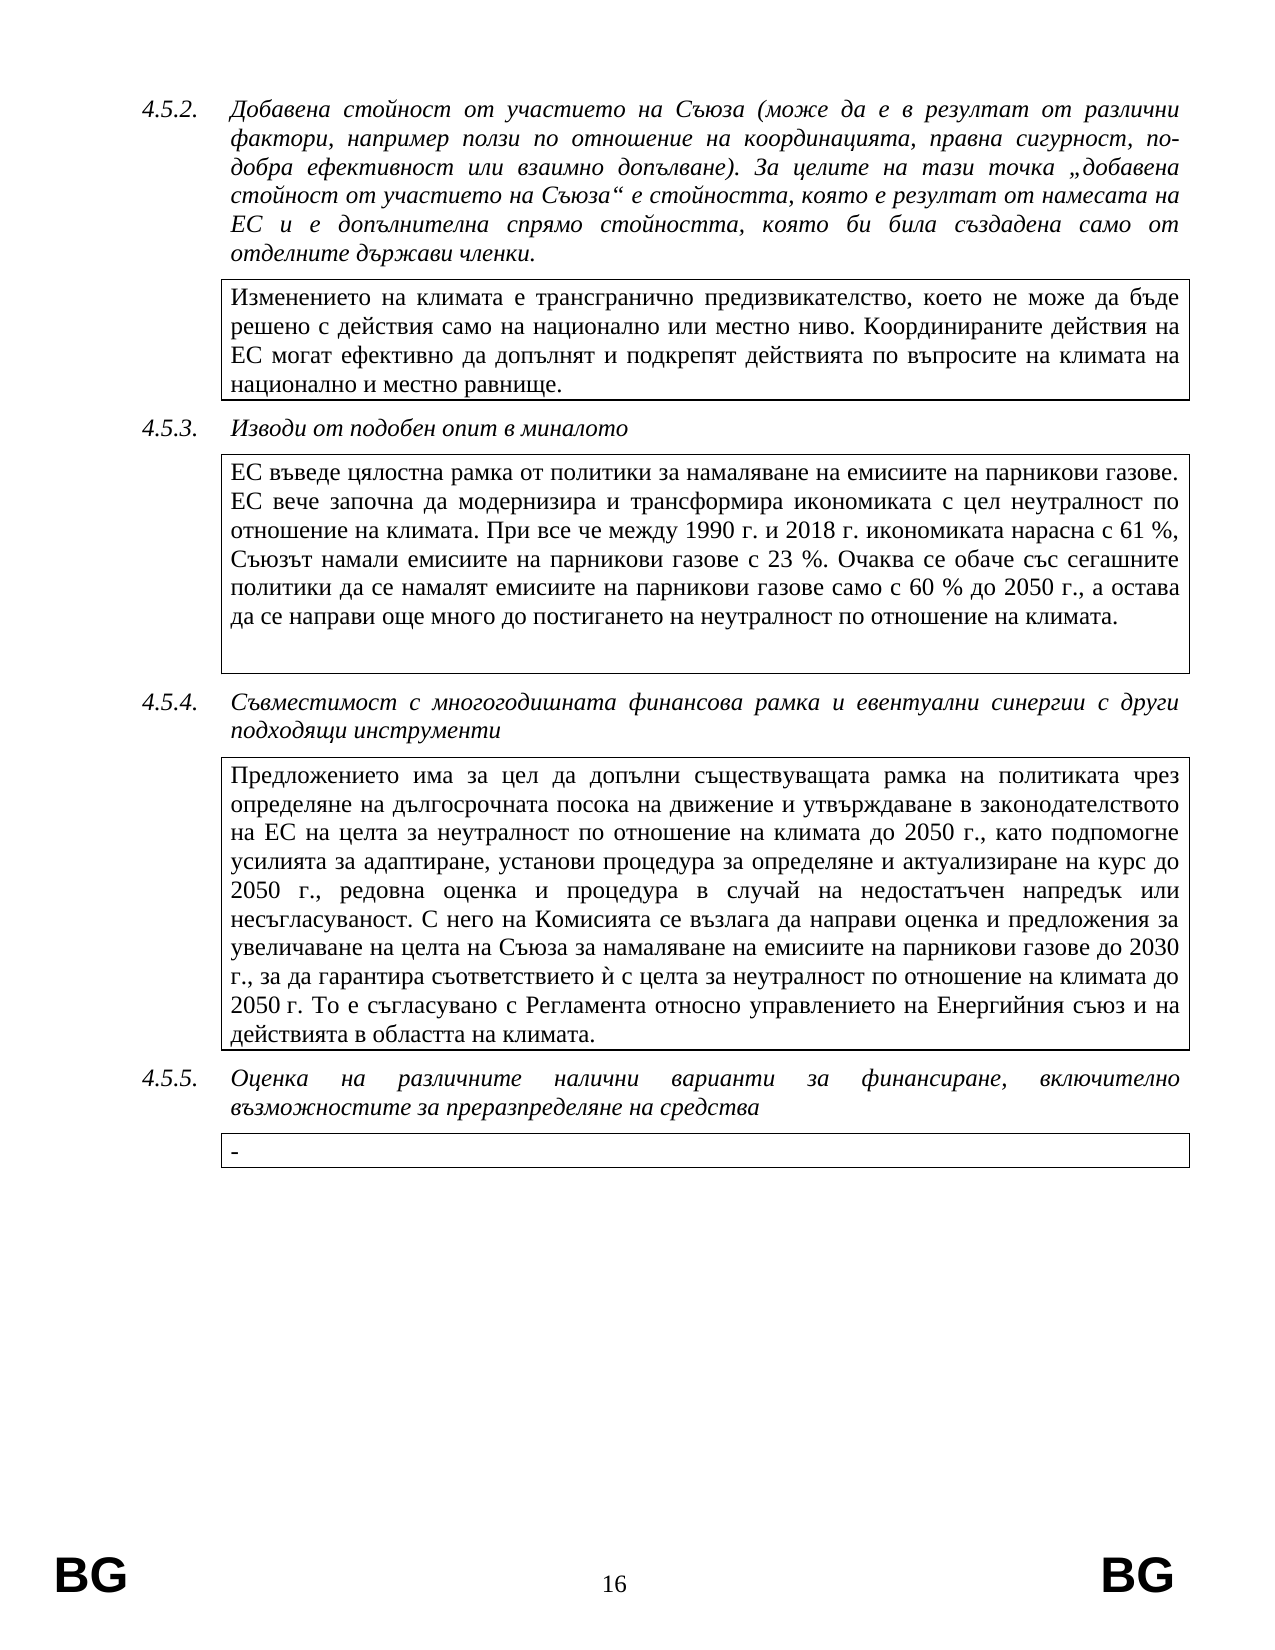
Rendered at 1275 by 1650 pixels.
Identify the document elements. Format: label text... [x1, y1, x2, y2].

text - [222, 1134, 1189, 1167]
subtitle 4.5.5. Оценка на различните налични варианти за финансиране, включително възможностите за преразпределяне на средства [142, 1063, 1181, 1121]
subtitle 4.5.4. Съвместимост с многогодишната финансова рамка и евентуални синергии с други подходящи инструменти [142, 687, 1181, 744]
subtitle 4.5.3. Изводи от подобен опит в миналото [142, 413, 1181, 442]
text Изменението на климата е трансгранично предизвикателство, което не може да бъде решено с действия само на национално или местно ниво. Координираните действия на ЕС могат ефективно да допълнят и подкрепят действията по въпросите на климата на национално и местно равнище. [222, 280, 1189, 399]
subtitle 4.5.2. Добавена стойност от участието на Съюза (може да е в резултат от различни фактори, например ползи по отношение на координацията, правна сигурност, по-добра ефективност или взаимно допълване). За целите на тази точка „добавена стойност от участието на Съюза“ е стойността, която е резултат от намесата на ЕС и е допълнителна спрямо стойността, която би била създадена само от отделните държави членки. [142, 94, 1181, 267]
text ЕС въведе цялостна рамка от политики за намаляване на емисиите на парникови газове. ЕС вече започна да модернизира и трансформира икономиката с цел неутралност по отношение на климата. При все че между 1990 г. и 2018 г. икономиката нарасна с 61 %, Съюзът намали емисиите на парникови газове с 23 %. Очаква се обаче със сегашните политики да се намалят емисиите на парникови газове само с 60 % до 2050 г., а остава да се направи още много до постигането на неутралност по отношение на климата. [222, 455, 1189, 630]
text Предложението има за цел да допълни съществуващата рамка на политиката чрез определяне на дългосрочната посока на движение и утвърждаване в законодателството на ЕС на целта за неутралност по отношение на климата до 2050 г., като подпомогне усилията за адаптиране, установи процедура за определяне и актуализиране на курс до 2050 г., редовна оценка и процедура в случай на недостатъчен напредък или несъгласуваност. С него на Комисията се възлага да направи оценка и предложения за увеличаване на целта на Съюза за намаляване на емисиите на парникови газове до 2030 г., за да гарантира съответствието ѝ с целта за неутралност по отношение на климата до 2050 г. То е съгласувано с Регламента относно управлението на Енергийния съюз и на действията в областта на климата. [222, 758, 1189, 1049]
